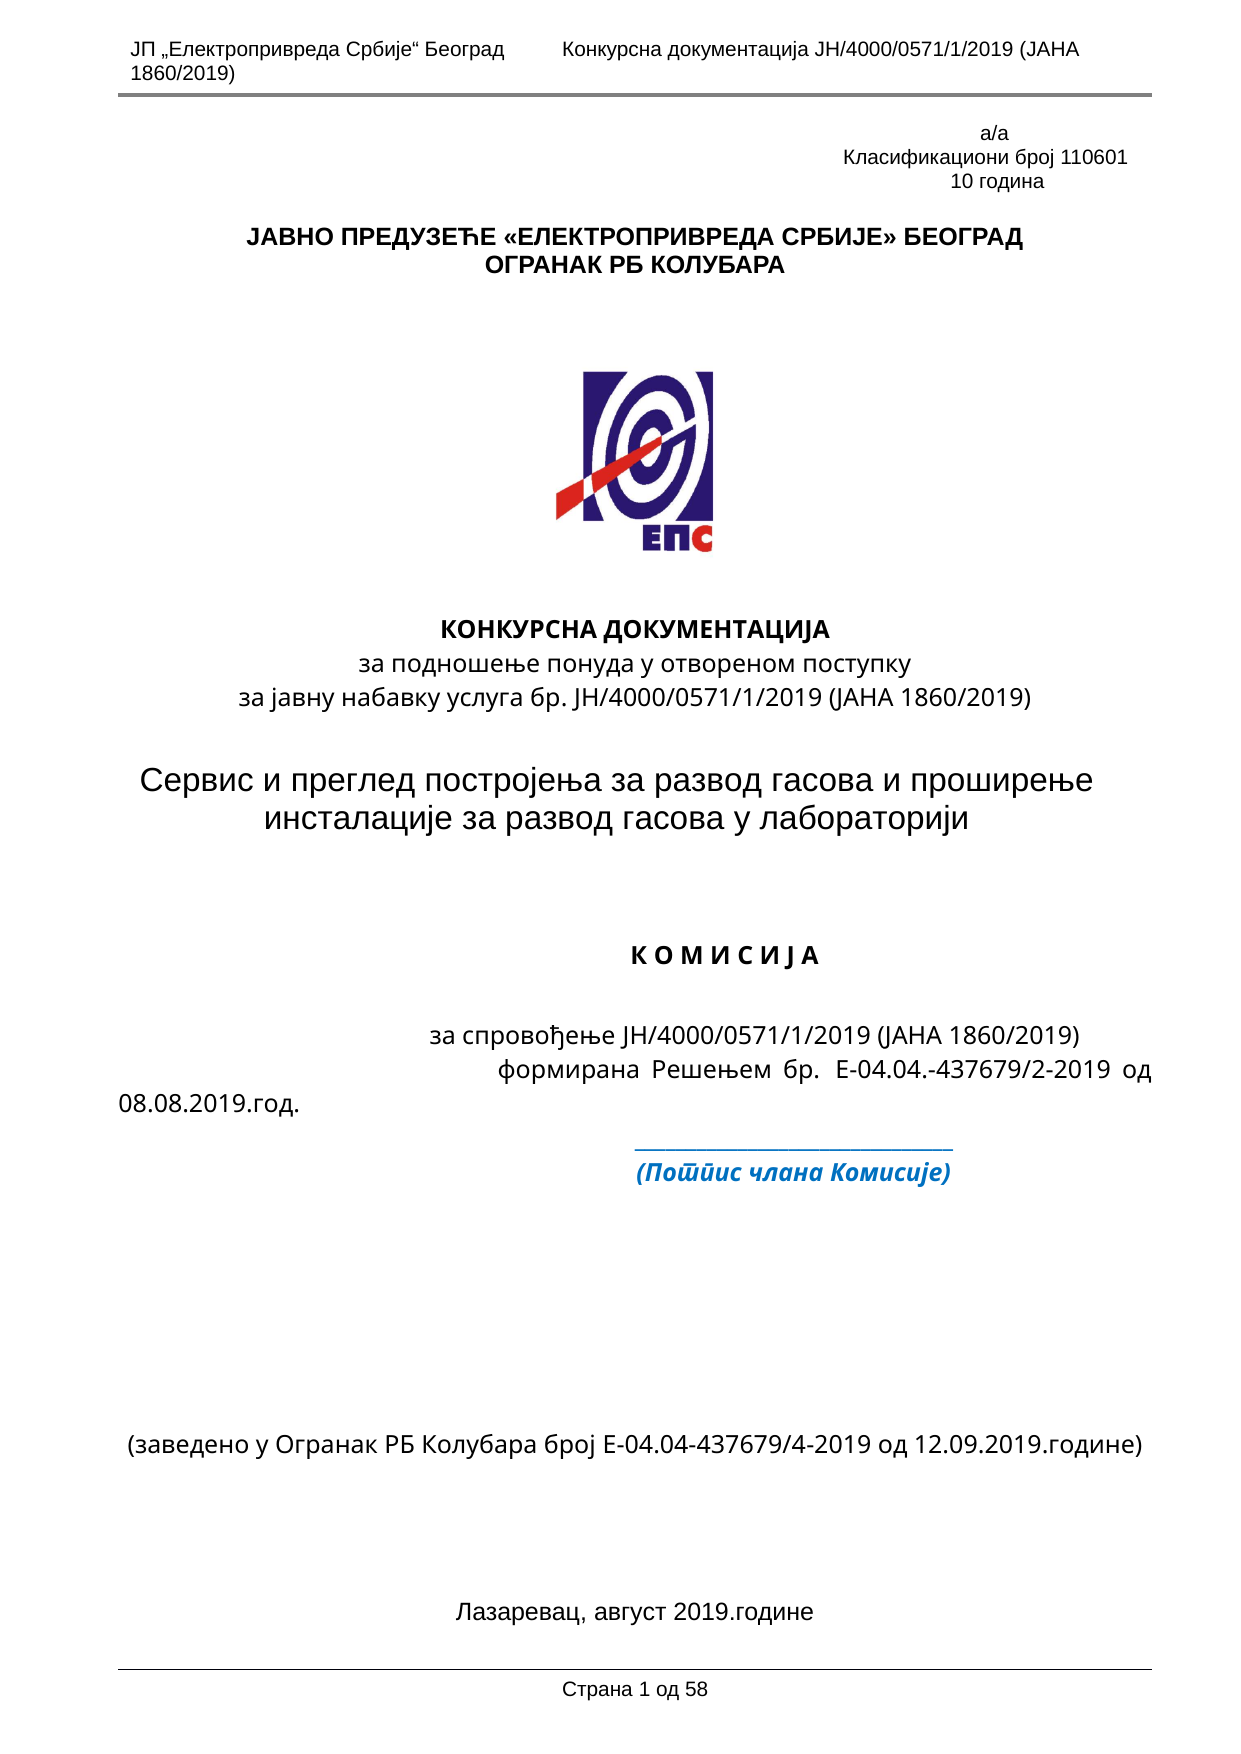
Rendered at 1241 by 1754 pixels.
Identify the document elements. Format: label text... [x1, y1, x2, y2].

text за спровођење ЈН/4000/0571/1/2019 (ЈАНА 1860/2019) [118, 1018, 1152, 1052]
text за подношење понуда у отвореном поступку [118, 645, 1152, 679]
text _______________________________ [118, 1120, 1152, 1154]
text формирана Решењем бр. E-04.04.-437679/2-2019 од 08.08.2019.год. [118, 1052, 1152, 1120]
text К О М И С И Ј А [118, 937, 1152, 971]
text за јавну набавку услуга бр. ЈН/4000/0571/1/2019 (ЈАНА 1860/2019) [118, 679, 1152, 713]
text ОГРАНАК РБ КОЛУБАРА [118, 250, 1152, 279]
text ЈАВНО ПРЕДУЗЕЋЕ «ЕЛЕКТРОПРИВРЕДА СРБИЈЕ» БЕОГРАД [118, 222, 1152, 250]
text (Потпис члана Комисије) [118, 1154, 1152, 1188]
text Лазаревац, август 2019.године [118, 1597, 1152, 1626]
text КОНКУРСНА ДОКУМЕНТАЦИЈА [118, 611, 1152, 645]
text (заведено у Огранак РБ Колубара број E-04.04-437679/4-2019 од 12.09.2019.године) [118, 1427, 1152, 1461]
picture [536, 360, 734, 570]
text Класификациони број 110601 [118, 145, 1152, 169]
list Сервис и преглед постројења за развод гасова и проширење инсталације за развод гасова у лабораторији [81, 760, 1153, 837]
text а/а [118, 121, 1152, 145]
text 10 година [118, 169, 1152, 193]
